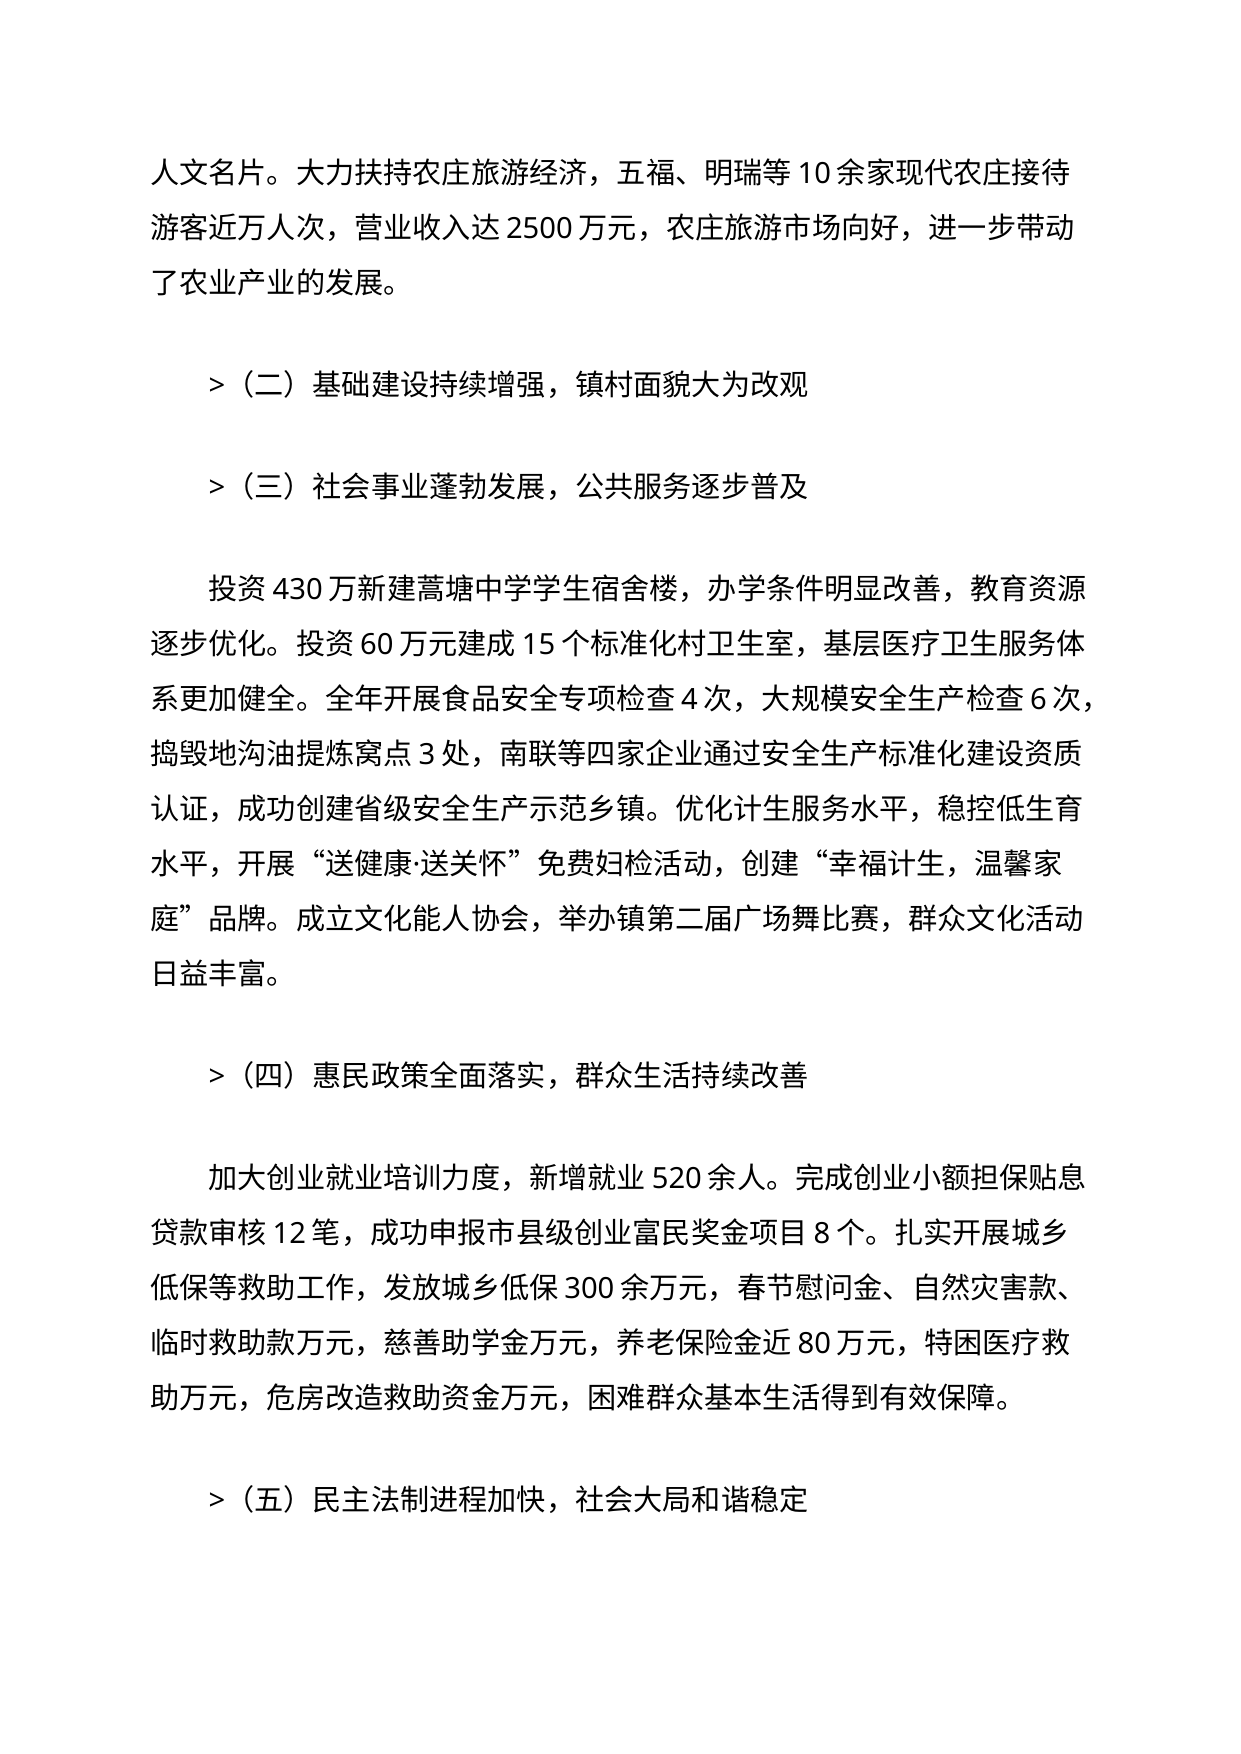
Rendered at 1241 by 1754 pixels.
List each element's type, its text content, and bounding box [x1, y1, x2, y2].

text >（二）基础建设持续增强，镇村面貌大为改观 [150, 362, 1090, 404]
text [150, 150, 1090, 302]
text 投资430万新建蒿塘中学学生宿舍楼，办学条件明显改善，教育资源逐步优化。投资60万元建成15个标准化村卫生室，基层医疗卫生服务体系更加健全。全年开展食品安全专项检查4次，大规模安全生产检查6次，捣毁地沟油提炼窝点3处，南联等四家企业通过安全生产标准化建设资质认证，成功创建省级安全生产示范乡镇。优化计生服务水平，稳控低生育水平，开展“送健康·送关怀”免费妇检活动，创建“幸福计生，温馨家庭”品牌。成立文化能人协会，举办镇第二届广场舞比赛，群众文化活动日益丰富。 [150, 566, 1090, 993]
text 加大创业就业培训力度，新增就业520余人。完成创业小额担保贴息贷款审核12笔，成功申报市县级创业富民奖金项目8个。扎实开展城乡低保等救助工作，发放城乡低保300余万元，春节慰问金、自然灾害款、临时救助款万元，慈善助学金万元，养老保险金近80万元，特困医疗救助万元，危房改造救助资金万元，困难群众基本生活得到有效保障。 [150, 1154, 1090, 1417]
text >（五）民主法制进程加快，社会大局和谐稳定 [150, 1476, 1090, 1518]
text >（三）社会事业蓬勃发展，公共服务逐步普及 [150, 464, 1090, 506]
text >（四）惠民政策全面落实，群众生活持续改善 [150, 1052, 1090, 1095]
